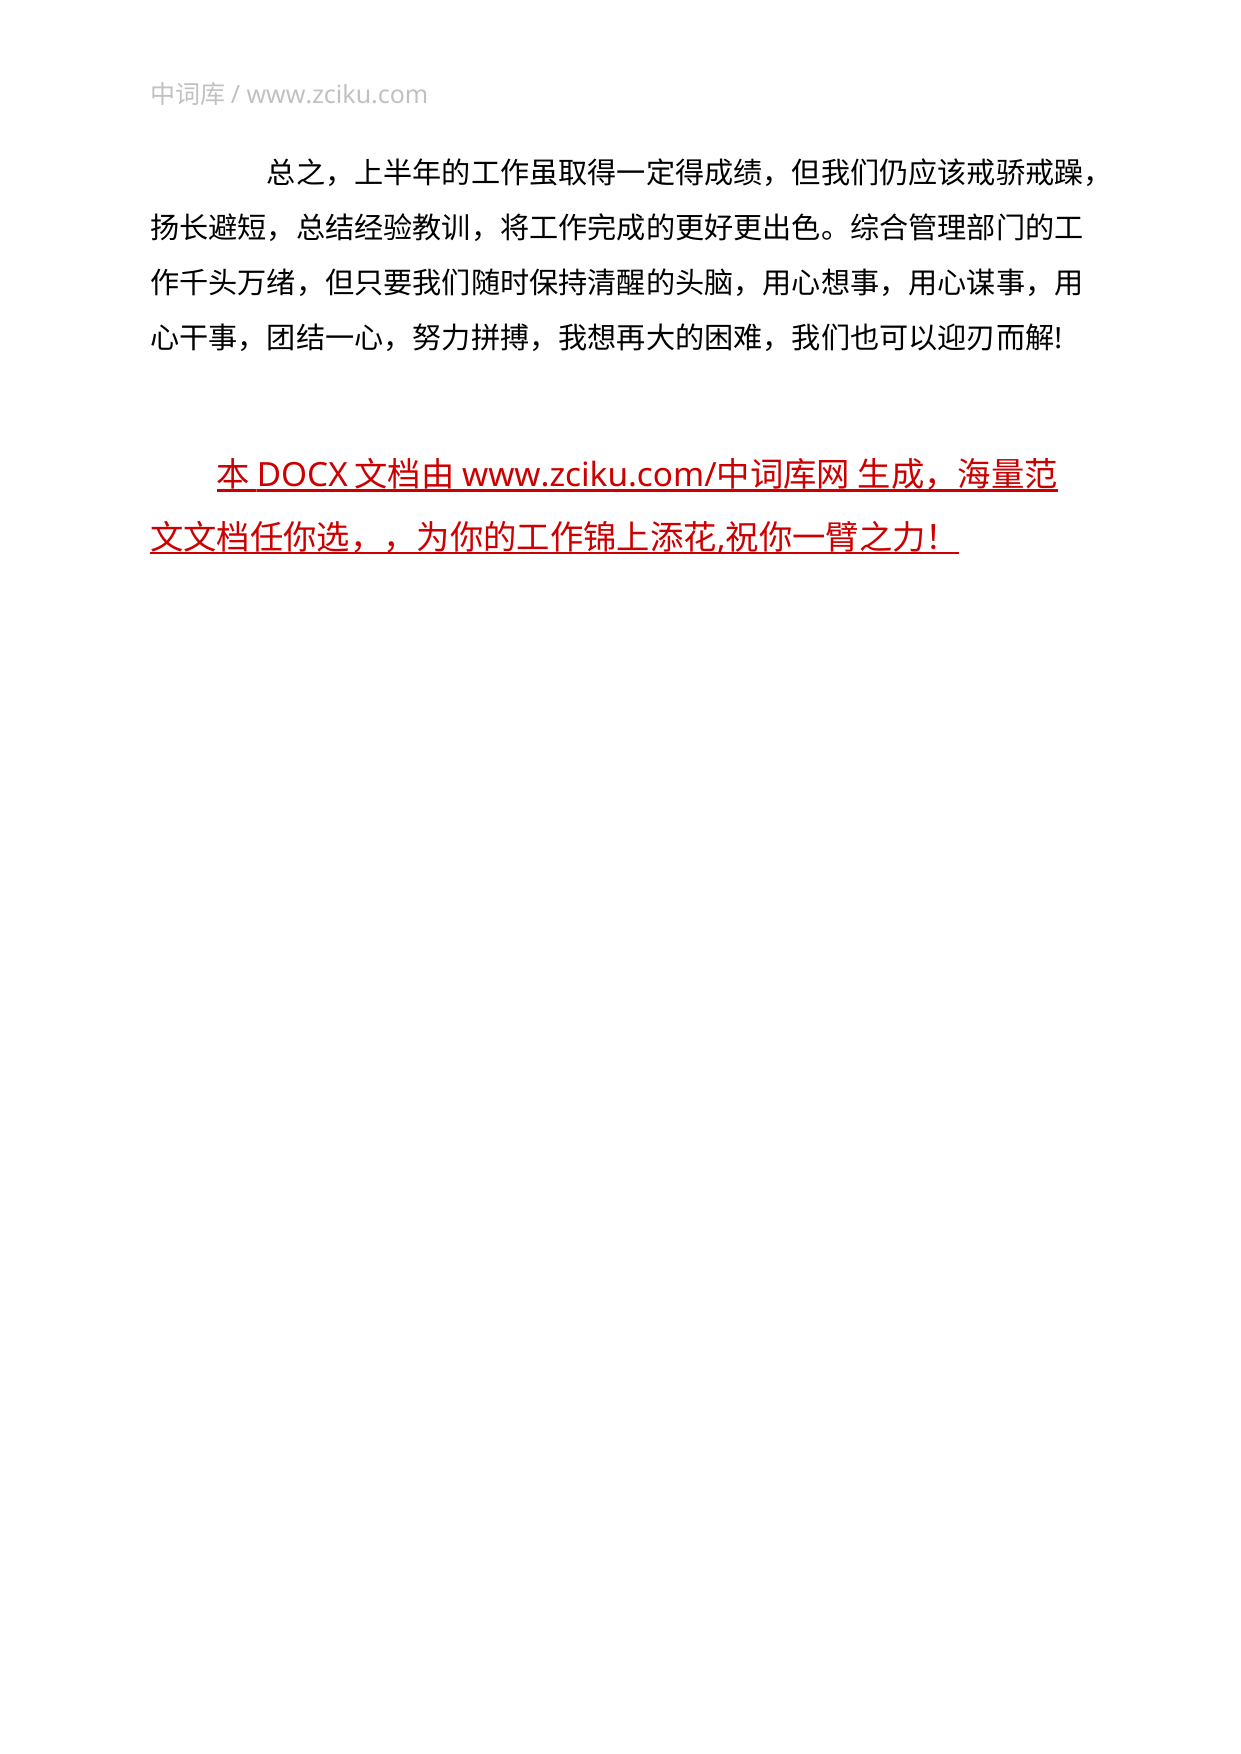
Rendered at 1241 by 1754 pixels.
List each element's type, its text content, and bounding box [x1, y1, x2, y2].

text 总之，上半年的工作虽取得一定得成绩，但我们仍应该戒骄戒躁，扬长避短，总结经验教训，将工作完成的更好更出色。综合管理部门的工作千头万绪，但只要我们随时保持清醒的头脑，用心想事，用心谋事，用心干事，团结一心，努力拼搏，我想再大的困难，我们也可以迎刃而解! [150, 150, 1090, 357]
text 本DOCX文档由 www.zciku.com/中词库网 生成，海量范文文档任你选，，为你的工作锦上添花,祝你一臂之力！ [150, 448, 1090, 559]
